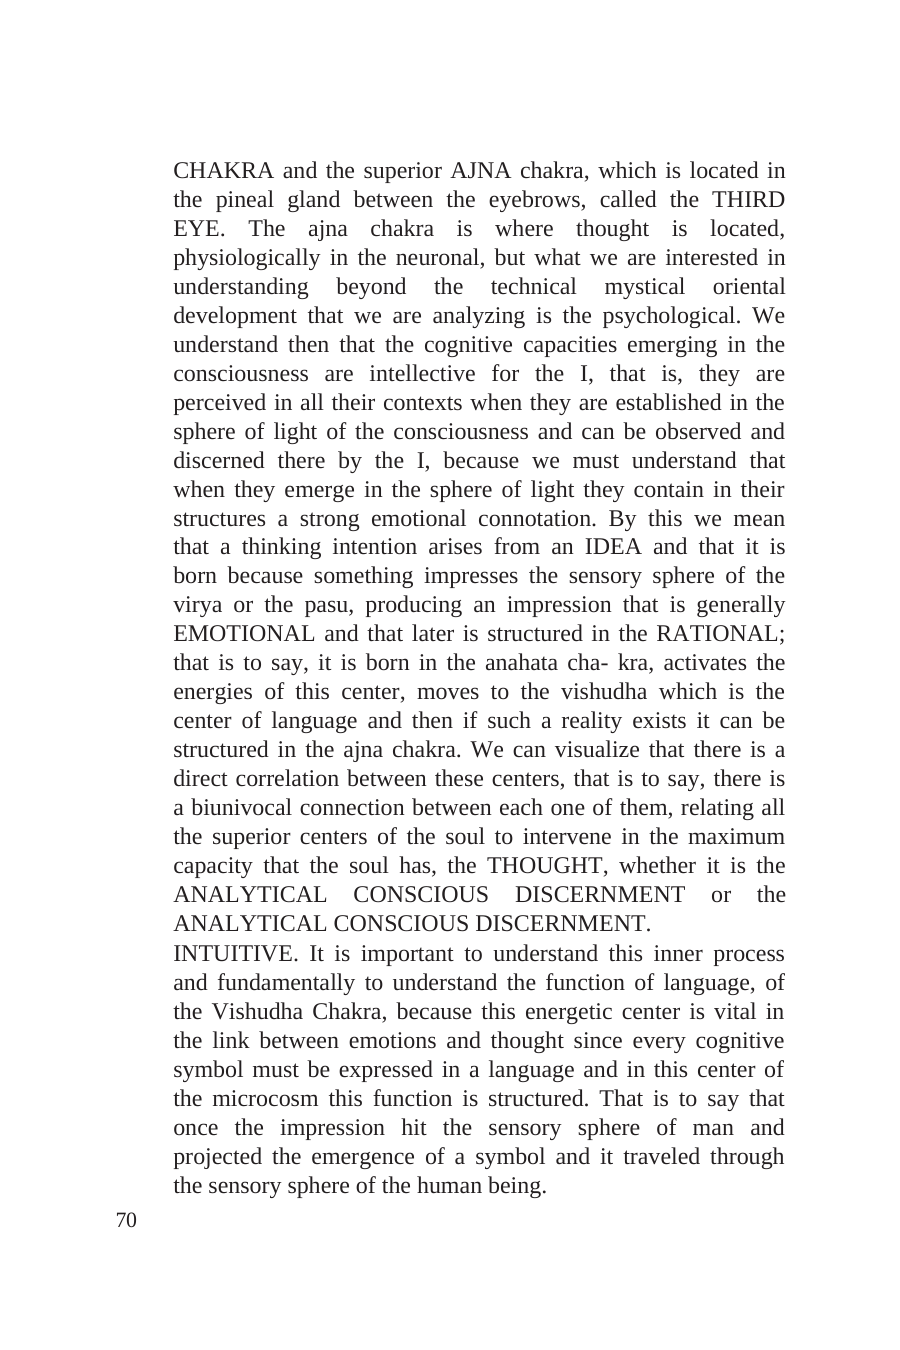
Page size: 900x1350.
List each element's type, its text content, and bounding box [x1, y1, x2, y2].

text CHAKRA and the superior AJNA chakra, which is located in the pineal gland between the eyebrows, called the THIRD EYE. The ajna chakra is where thought is located, physiologically in the neuronal, but what we are interested in understanding beyond the technical mystical oriental development that we are analyzing is the psychological. We understand then that the cognitive capacities emerging in the consciousness are intellective for the I, that is, they are perceived in all their contexts when they are established in the sphere of light of the consciousness and can be observed and discerned there by the I, because we must understand that when they emerge in the sphere of light they contain in their structures a strong emotional connotation. By this we mean that a thinking intention arises from an IDEA and that it is born because something impresses the sensory sphere of the virya or the pasu, producing an impression that is generally EMOTIONAL and that later is structured in the RATIONAL; that is to say, it is born in the anahata cha- kra, activates the energies of this center, moves to the vishudha which is the center of language and then if such a reality exists it can be structured in the ajna chakra. We can visualize that there is a direct correlation between these centers, that is to say, there is a biunivocal connection between each one of them, relating all the superior centers of the soul to intervene in the maximum capacity that the soul has, the THOUGHT, whether it is the ANALYTICAL CONSCIOUS DISCERNMENT or the ANALYTICAL CONSCIOUS DISCERNMENT. [173, 156, 787, 937]
text INTUITIVE. It is important to understand this inner process and fundamentally to understand the function of language, of the Vishudha Chakra, because this energetic center is vital in the link between emotions and thought since every cognitive symbol must be expressed in a language and in this center of the microcosm this function is structured. That is to say that once the impression hit the sensory sphere of man and projected the emergence of a symbol and it traveled through the sensory sphere of the human being. [173, 939, 786, 1198]
